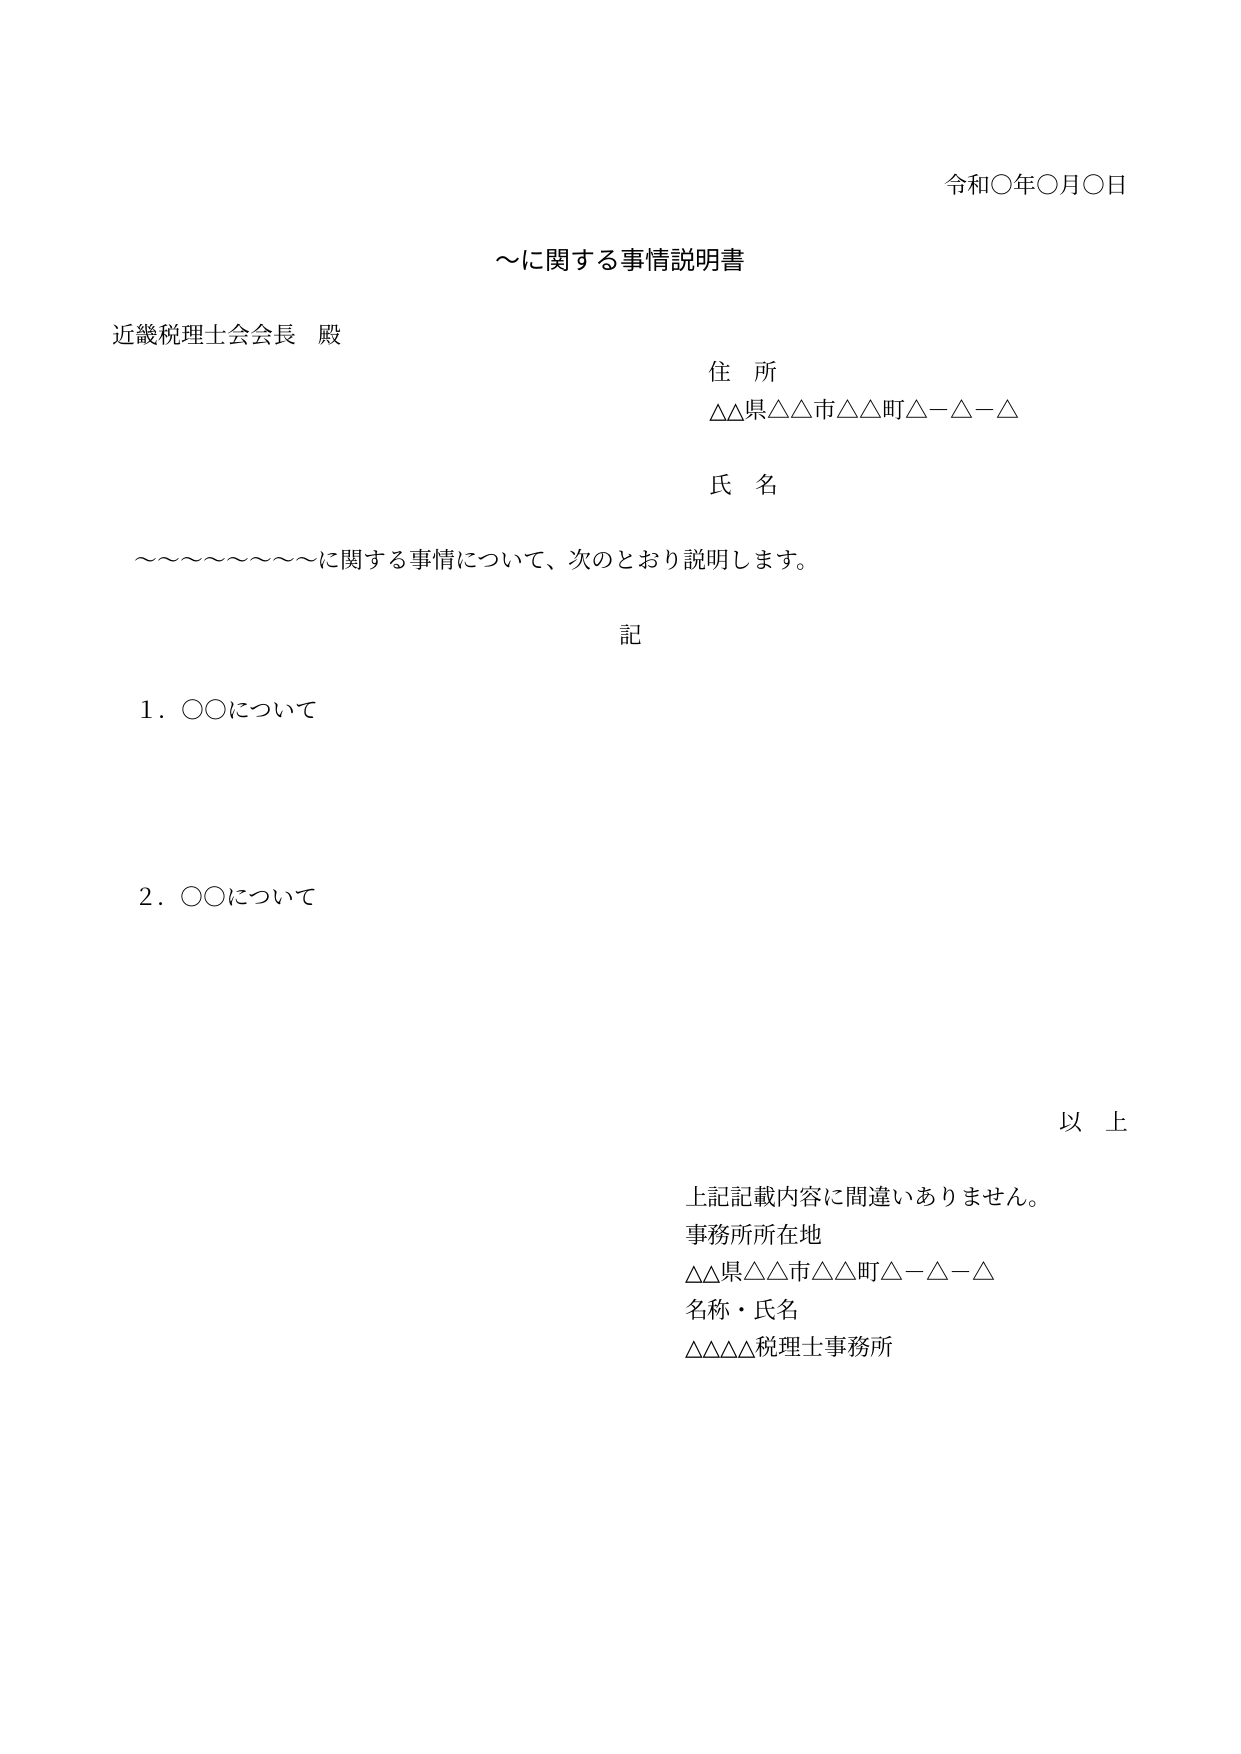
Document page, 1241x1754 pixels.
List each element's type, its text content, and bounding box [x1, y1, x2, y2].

text 記 [112, 614, 1128, 652]
text 氏 名 [709, 464, 1040, 502]
text ～～～～～～～～に関する事情について、次のとおり説明します。 [112, 539, 1128, 577]
text １．○○について [112, 689, 1128, 727]
text △△県△△市△△町△－△－△ [709, 389, 1040, 427]
text 名称・氏名 [112, 1289, 1040, 1327]
text ２．○○について [112, 877, 1128, 914]
text 近畿税理士会会長 殿 [112, 314, 1128, 352]
text 事務所所在地 [112, 1214, 1040, 1252]
text △△県△△市△△町△－△－△ [112, 1252, 1040, 1289]
text △△△△税理士事務所 [112, 1327, 1040, 1364]
text 以 上 [112, 1102, 1128, 1139]
text ～に関する事情説明書 [112, 239, 1128, 277]
text 住 所 [112, 352, 1040, 389]
text 令和○年○月○日 [112, 164, 1128, 202]
text 上記記載内容に間違いありません。 [112, 1177, 1040, 1214]
